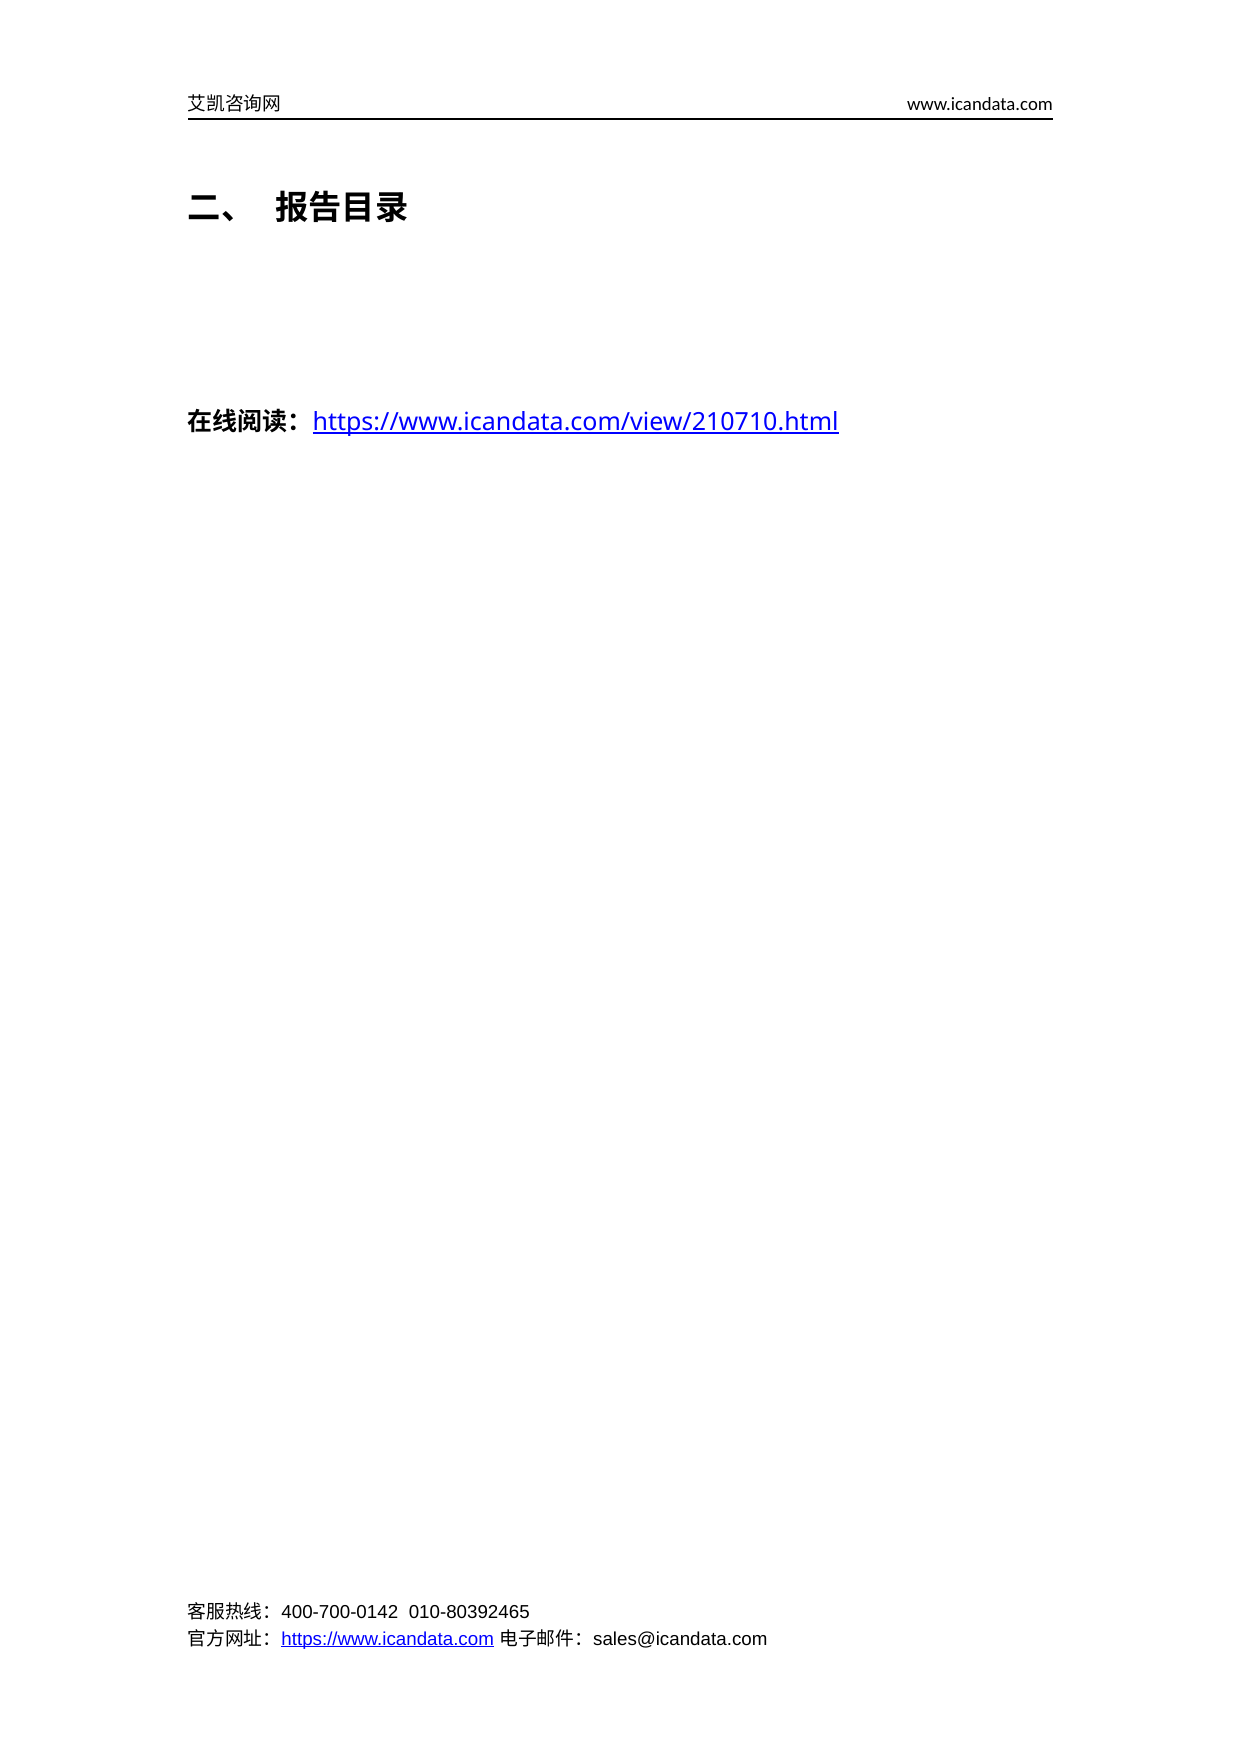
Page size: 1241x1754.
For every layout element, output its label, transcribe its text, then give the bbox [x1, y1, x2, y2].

text 在线阅读：https://www.icandata.com/view/210710.html [187, 387, 1053, 452]
subtitle 报告目录 [187, 172, 1053, 237]
